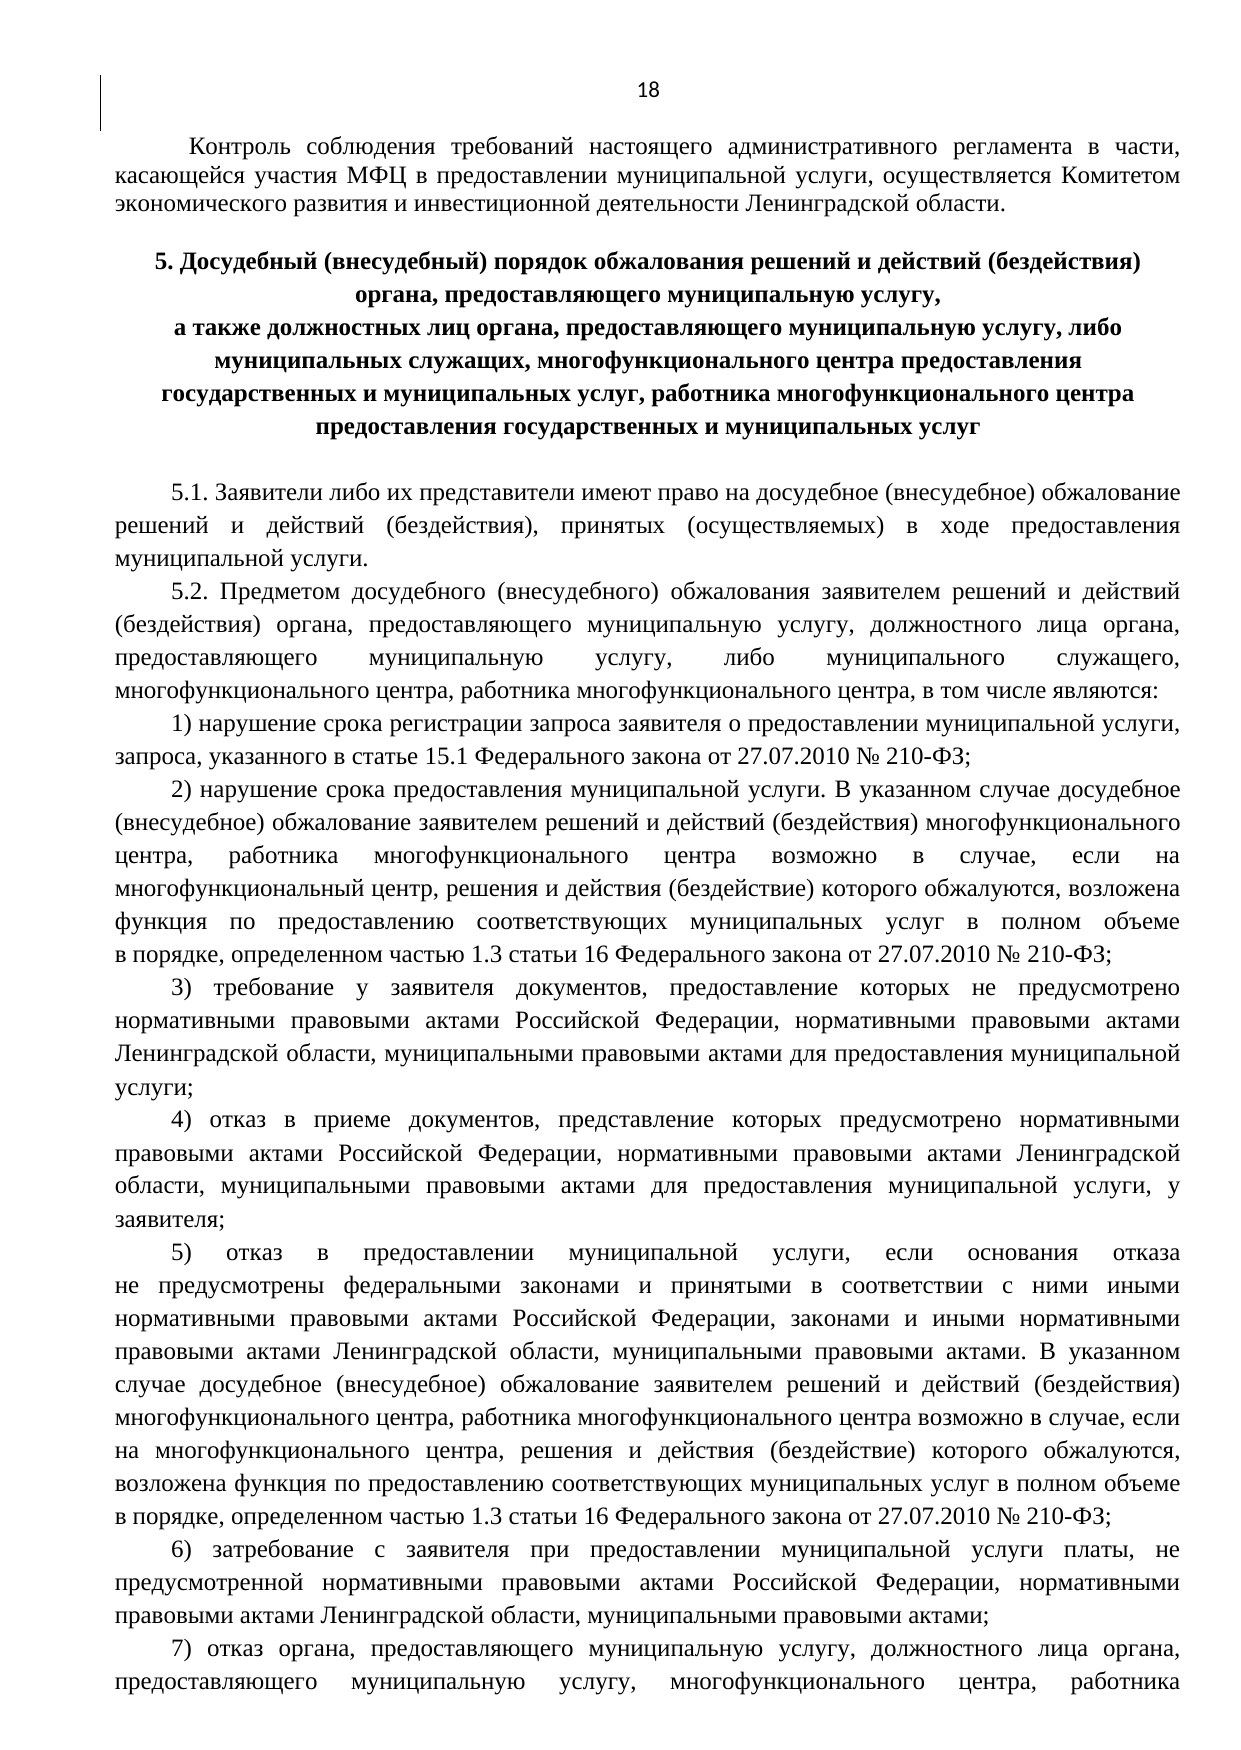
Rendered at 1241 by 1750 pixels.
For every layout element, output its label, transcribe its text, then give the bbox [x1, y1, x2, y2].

text 1) нарушение срока регистрации запроса заявителя о предоставлении муниципальной услуги, запроса, указанного в статье 15.1 Федерального закона от 27.07.2010 № 210-ФЗ; [114, 708, 1181, 770]
title Контроль соблюдения требований настоящего административного регламента в части, касающейся участия МФЦ в предоставлении муниципальной услуги, осуществляется Комитетом экономического развития и инвестиционной деятельности Ленинградской области. [114, 131, 1181, 217]
text 5) отказ в предоставлении муниципальной услуги, если основания отказа не предусмотрены федеральными законами и принятыми в соответствии с ними иными нормативными правовыми актами Российской Федерации, законами и иными нормативными правовыми актами Ленинградской области, муниципальными правовыми актами. В указанном случае досудебное (внесудебное) обжалование заявителем решений и действий (бездействия) многофункционального центра, работника многофункционального центра возможно в случае, если на многофункционального центра, решения и действия (бездействие) которого обжалуются, возложена функция по предоставлению соответствующих муниципальных услуг в полном объеме в порядке, определенном частью 1.3 статьи 16 Федерального закона от 27.07.2010 № 210-ФЗ; [114, 1237, 1181, 1529]
text 3) требование у заявителя документов, предоставление которых не предусмотрено нормативными правовыми актами Российской Федерации, нормативными правовыми актами Ленинградской области, муниципальными правовыми актами для предоставления муниципальной услуги; [114, 972, 1181, 1100]
text 4) отказ в приеме документов, представление которых предусмотрено нормативными правовыми актами Российской Федерации, нормативными правовыми актами Ленинградской области, муниципальными правовыми актами для предоставления муниципальной услуги, у заявителя; [114, 1104, 1181, 1232]
text 5. Досудебный (внесудебный) порядок обжалования решений и действий (бездействия) органа, предоставляющего муниципальную услугу, [114, 246, 1181, 308]
text 6) затребование с заявителя при предоставлении муниципальной услуги платы, не предусмотренной нормативными правовыми актами Российской Федерации, нормативными правовыми актами Ленинградской области, муниципальными правовыми актами; [114, 1534, 1181, 1629]
text 5.2. Предметом досудебного (внесудебного) обжалования заявителем решений и действий (бездействия) органа, предоставляющего муниципальную услугу, должностного лица органа, предоставляющего муниципальную услугу, либо муниципального служащего, многофункционального центра, работника многофункционального центра, в том числе являются: [114, 576, 1181, 704]
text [114, 1633, 1181, 1695]
text а также должностных лиц органа, предоставляющего муниципальную услугу, либо муниципальных служащих, многофункционального центра предоставления государственных и муниципальных услуг, работника многофункционального центра предоставления государственных и муниципальных услуг [114, 312, 1181, 440]
text 5.1. Заявители либо их представители имеют право на досудебное (внесудебное) обжалование решений и действий (бездействия), принятых (осуществляемых) в ходе предоставления муниципальной услуги. [114, 477, 1181, 572]
text 2) нарушение срока предоставления муниципальной услуги. В указанном случае досудебное (внесудебное) обжалование заявителем решений и действий (бездействия) многофункционального центра, работника многофункционального центра возможно в случае, если на многофункциональный центр, решения и действия (бездействие) которого обжалуются, возложена функция по предоставлению соответствующих муниципальных услуг в полном объеме в порядке, определенном частью 1.3 статьи 16 Федерального закона от 27.07.2010 № 210-ФЗ; [114, 774, 1181, 968]
